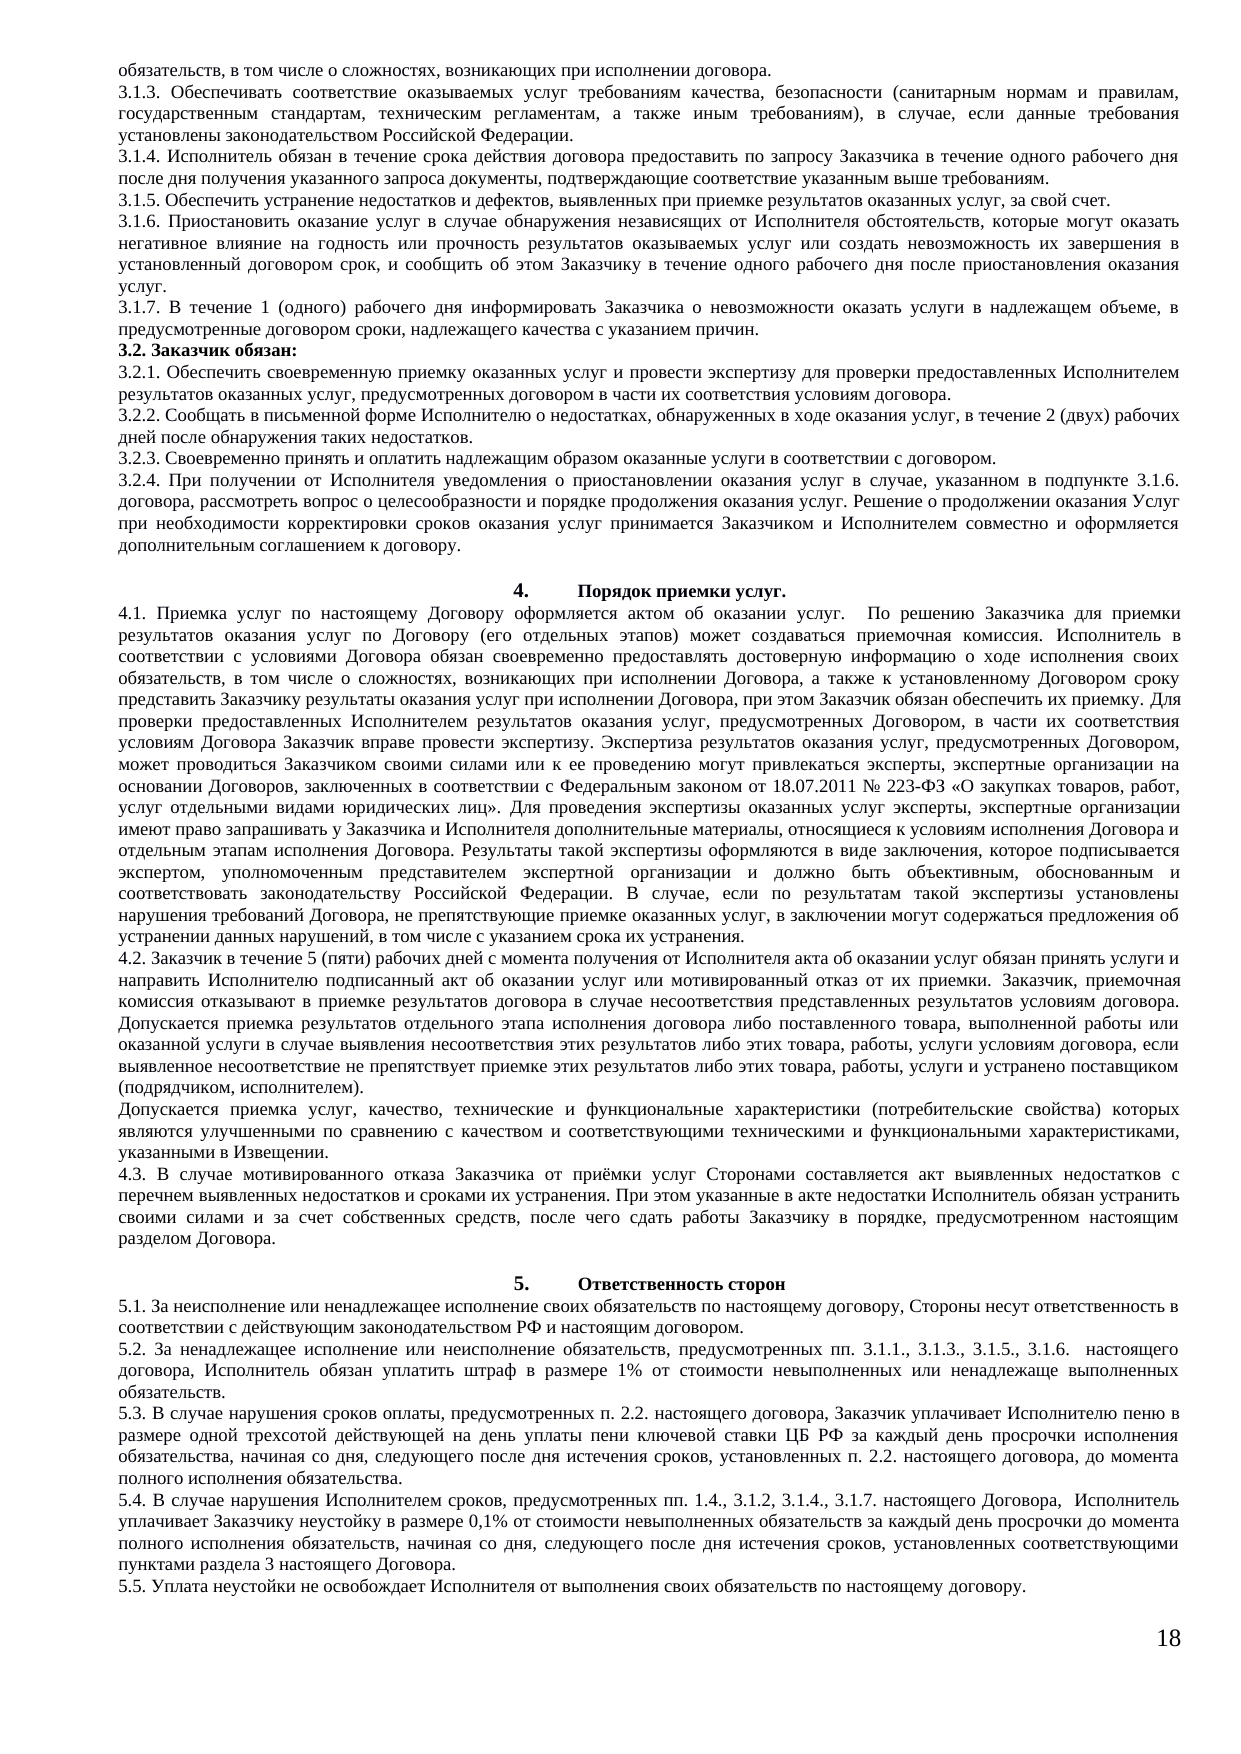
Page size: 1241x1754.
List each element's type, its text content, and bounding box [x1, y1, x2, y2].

text Допускается приемка услуг, качество, технические и функциональные характеристики (потребительские свойства) которых являются улучшенными по сравнению с качеством и соответствующими техническими и функциональными характеристиками, указанными в Извещении. [118, 1098, 1181, 1163]
list 5.3. В случае нарушения сроков оплаты, предусмотренных п. 2.2. настоящего договора, Заказчик уплачивает Исполнителю пеню в размере одной трехсотой действующей на день уплаты пени ключевой ставки ЦБ РФ за каждый день просрочки исполнения обязательства, начиная со дня, следующего после дня истечения сроков, установленных п. 2.2. настоящего договора, до момента полного исполнения обязательства. [118, 1402, 1181, 1488]
list 3.1.4. Исполнитель обязан в течение срока действия договора предоставить по запросу Заказчика в течение одного рабочего дня после дня получения указанного запроса документы, подтверждающие соответствие указанным выше требованиям. [118, 145, 1181, 188]
list 3.1.3. Обеспечивать соответствие оказываемых услуг требованиям качества, безопасности (санитарным нормам и правилам, государственным стандартам, техническим регламентам, а также иным требованиям), в случае, если данные требования установлены законодательством Российской Федерации. [118, 81, 1181, 145]
text 4.1. Приемка услуг по настоящему Договору оформляется актом об оказании услуг. По решению Заказчика для приемки результатов оказания услуг по Договору (его отдельных этапов) может создаваться приемочная комиссия. Исполнитель в соответствии с условиями Договора обязан своевременно предоставлять достоверную информацию о ходе исполнения своих обязательств, в том числе о сложностях, возникающих при исполнении Договора, а также к установленному Договором сроку представить Заказчику результаты оказания услуг при исполнении Договора, при этом Заказчик обязан обеспечить их приемку. Для проверки предоставленных Исполнителем результатов оказания услуг, предусмотренных Договором, в части их соответствия условиям Договора Заказчик вправе провести экспертизу. Экспертиза результатов оказания услуг, предусмотренных Договором, может проводиться Заказчиком своими силами или к ее проведению могут привлекаться эксперты, экспертные организации на основании Договоров, заключенных в соответствии с Федеральным законом от 18.07.2011 № 223-ФЗ «О закупках товаров, работ, услуг отдельными видами юридических лиц». Для проведения экспертизы оказанных услуг эксперты, экспертные организации имеют право запрашивать у Заказчика и Исполнителя дополнительные материалы, относящиеся к условиям исполнения Договора и отдельным этапам исполнения Договора. Результаты такой экспертизы оформляются в виде заключения, которое подписывается экспертом, уполномоченным представителем экспертной организации и должно быть объективным, обоснованным и соответствовать законодательству Российской Федерации. В случае, если по результатам такой экспертизы установлены нарушения требований Договора, не препятствующие приемке оказанных услуг, в заключении могут содержаться предложения об устранении данных нарушений, в том числе с указанием срока их устранения. [118, 602, 1181, 947]
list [118, 59, 1181, 81]
text 4.2. Заказчик в течение 5 (пяти) рабочих дней с момента получения от Исполнителя акта об оказании услуг обязан принять услуги и направить Исполнителю подписанный акт об оказании услуг или мотивированный отказ от их приемки. Заказчик, приемочная комиссия отказывают в приемке результатов договора в случае несоответствия представленных результатов условиям договора. Допускается приемка результатов отдельного этапа исполнения договора либо поставленного товара, выполненной работы или оказанной услуги в случае выявления несоответствия этих результатов либо этих товара, работы, услуги условиям договора, если выявленное несоответствие не препятствует приемке этих результатов либо этих товара, работы, услуги и устранено поставщиком (подрядчиком, исполнителем). [118, 947, 1181, 1098]
list 5.4. В случае нарушения Исполнителем сроков, предусмотренных пп. 1.4., 3.1.2, 3.1.4., 3.1.7. настоящего Договора, Исполнитель уплачивает Заказчику неустойку в размере 0,1% от стоимости невыполненных обязательств за каждый день просрочки до момента полного исполнения обязательств, начиная со дня, следующего после дня истечения сроков, установленных соответствующими пунктами раздела 3 настоящего Договора. [118, 1488, 1181, 1575]
list Ответственность сторон [118, 1270, 1181, 1294]
list 3.2.1. Обеспечить своевременную приемку оказанных услуг и провести экспертизу для проверки предоставленных Исполнителем результатов оказанных услуг, предусмотренных договором в части их соответствия условиям договора. [118, 361, 1181, 404]
list 5.2. За ненадлежащее исполнение или неисполнение обязательств, предусмотренных пп. 3.1.1., 3.1.3., 3.1.5., 3.1.6. настоящего договора, Исполнитель обязан уплатить штраф в размере 1% от стоимости невыполненных или ненадлежаще выполненных обязательств. [118, 1338, 1181, 1402]
text 5.5. Уплата неустойки не освобождает Исполнителя от выполнения своих обязательств по настоящему договору. [118, 1575, 1181, 1596]
text 5.1. За неисполнение или ненадлежащее исполнение своих обязательств по настоящему договору, Стороны несут ответственность в соответствии с действующим законодательством РФ и настоящим договором. [118, 1294, 1181, 1338]
list 3.2.4. При получении от Исполнителя уведомления о приостановлении оказания услуг в случае, указанном в подпункте 3.1.6. договора, рассмотреть вопрос о целесообразности и порядке продолжения оказания услуг. Решение о продолжении оказания Услуг при необходимости корректировки сроков оказания услуг принимается Заказчиком и Исполнителем совместно и оформляется дополнительным соглашением к договору. [118, 469, 1181, 555]
list Порядок приемки услуг. [118, 578, 1181, 602]
list 3.1.6. Приостановить оказание услуг в случае обнаружения независящих от Исполнителя обстоятельств, которые могут оказать негативное влияние на годность или прочность результатов оказываемых услуг или создать невозможность их завершения в установленный договором срок, и сообщить об этом Заказчику в течение одного рабочего дня после приостановления оказания услуг. [118, 210, 1181, 296]
list 3.2.3. Своевременно принять и оплатить надлежащим образом оказанные услуги в соответствии с договором. [118, 447, 1181, 469]
list 3.1.5. Обеспечить устранение недостатков и дефектов, выявленных при приемке результатов оказанных услуг, за свой счет. [118, 188, 1181, 210]
text 4.3. В случае мотивированного отказа Заказчика от приёмки услуг Сторонами составляется акт выявленных недостатков с перечнем выявленных недостатков и сроками их устранения. При этом указанные в акте недостатки Исполнитель обязан устранить своими силами и за счет собственных средств, после чего сдать работы Заказчику в порядке, предусмотренном настоящим разделом Договора. [118, 1163, 1181, 1249]
list 3.2.2. Сообщать в письменной форме Исполнителю о недостатках, обнаруженных в ходе оказания услуг, в течение 2 (двух) рабочих дней после обнаружения таких недостатков. [118, 404, 1181, 447]
text 3.2. Заказчик обязан: [118, 339, 1181, 361]
list 3.1.7. В течение 1 (одного) рабочего дня информировать Заказчика о невозможности оказать услуги в надлежащем объеме, в предусмотренные договором сроки, надлежащего качества с указанием причин. [118, 296, 1181, 339]
